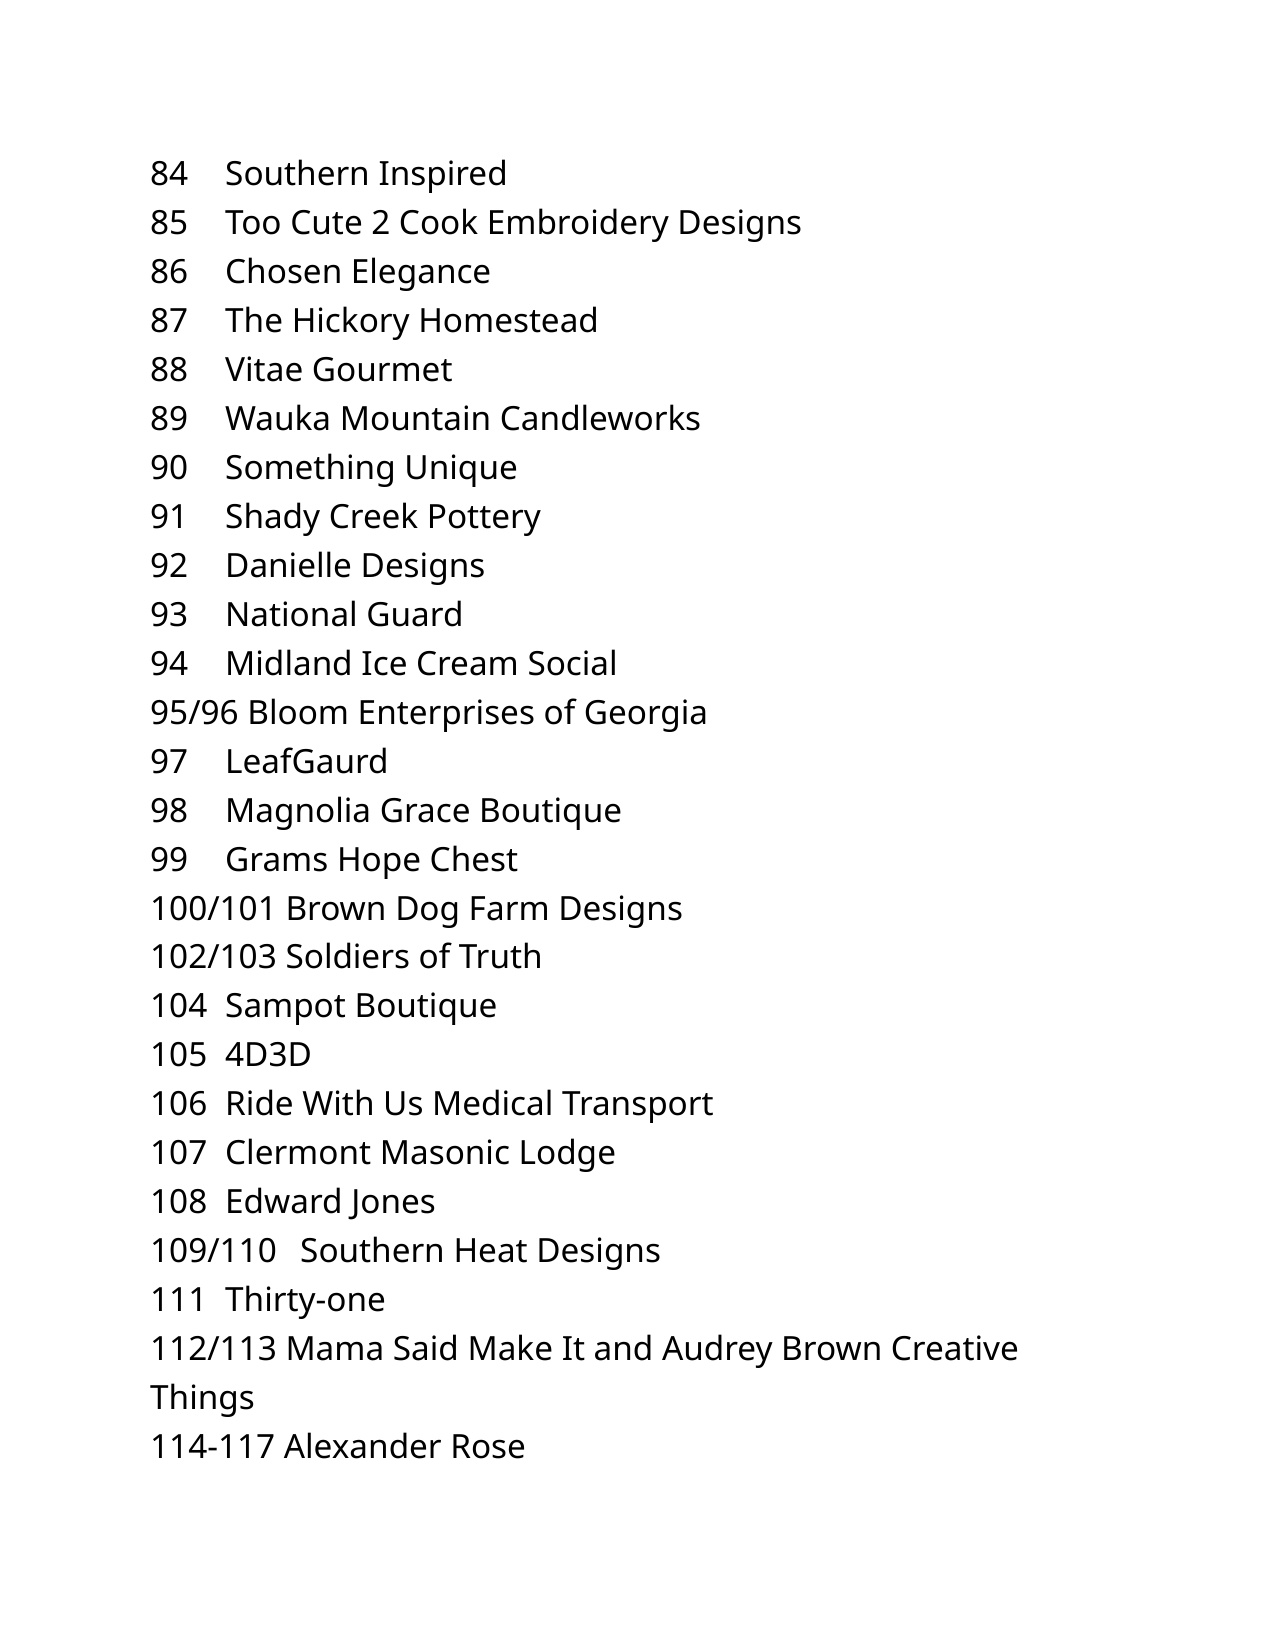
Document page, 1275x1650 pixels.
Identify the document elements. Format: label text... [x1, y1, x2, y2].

text 107 Clermont Masonic Lodge [150, 1129, 1125, 1174]
text 109/110 Southern Heat Designs [150, 1227, 1125, 1272]
text 111 Thirty-one [150, 1276, 1125, 1321]
text 92 Danielle Designs [150, 542, 1125, 587]
text 85 Too Cute 2 Cook Embroidery Designs [150, 199, 1125, 244]
text 89 Wauka Mountain Candleworks [150, 395, 1125, 440]
text 100/101 Brown Dog Farm Designs [150, 884, 1125, 930]
text 88 Vitae Gourmet [150, 346, 1125, 391]
text 95/96 Bloom Enterprises of Georgia [150, 688, 1125, 734]
text 98 Magnolia Grace Boutique [150, 786, 1125, 832]
text 93 National Guard [150, 591, 1125, 636]
text 97 LeafGaurd [150, 737, 1125, 783]
text 105 4D3D [150, 1031, 1125, 1077]
text 84 Southern Inspired [150, 150, 1125, 195]
text 90 Something Unique [150, 444, 1125, 489]
text 102/103 Soldiers of Truth [150, 933, 1125, 979]
text 91 Shady Creek Pottery [150, 493, 1125, 538]
text 106 Ride With Us Medical Transport [150, 1080, 1125, 1126]
text 104 Sampot Boutique [150, 982, 1125, 1028]
text 114-117 Alexander Rose [150, 1423, 1125, 1468]
text 86 Chosen Elegance [150, 248, 1125, 293]
text 99 Grams Hope Chest [150, 835, 1125, 881]
text 108 Edward Jones [150, 1178, 1125, 1223]
text 112/113 Mama Said Make It and Audrey Brown Creative Things [150, 1325, 1125, 1419]
text 94 Midland Ice Cream Social [150, 639, 1125, 685]
text 87 The Hickory Homestead [150, 297, 1125, 342]
